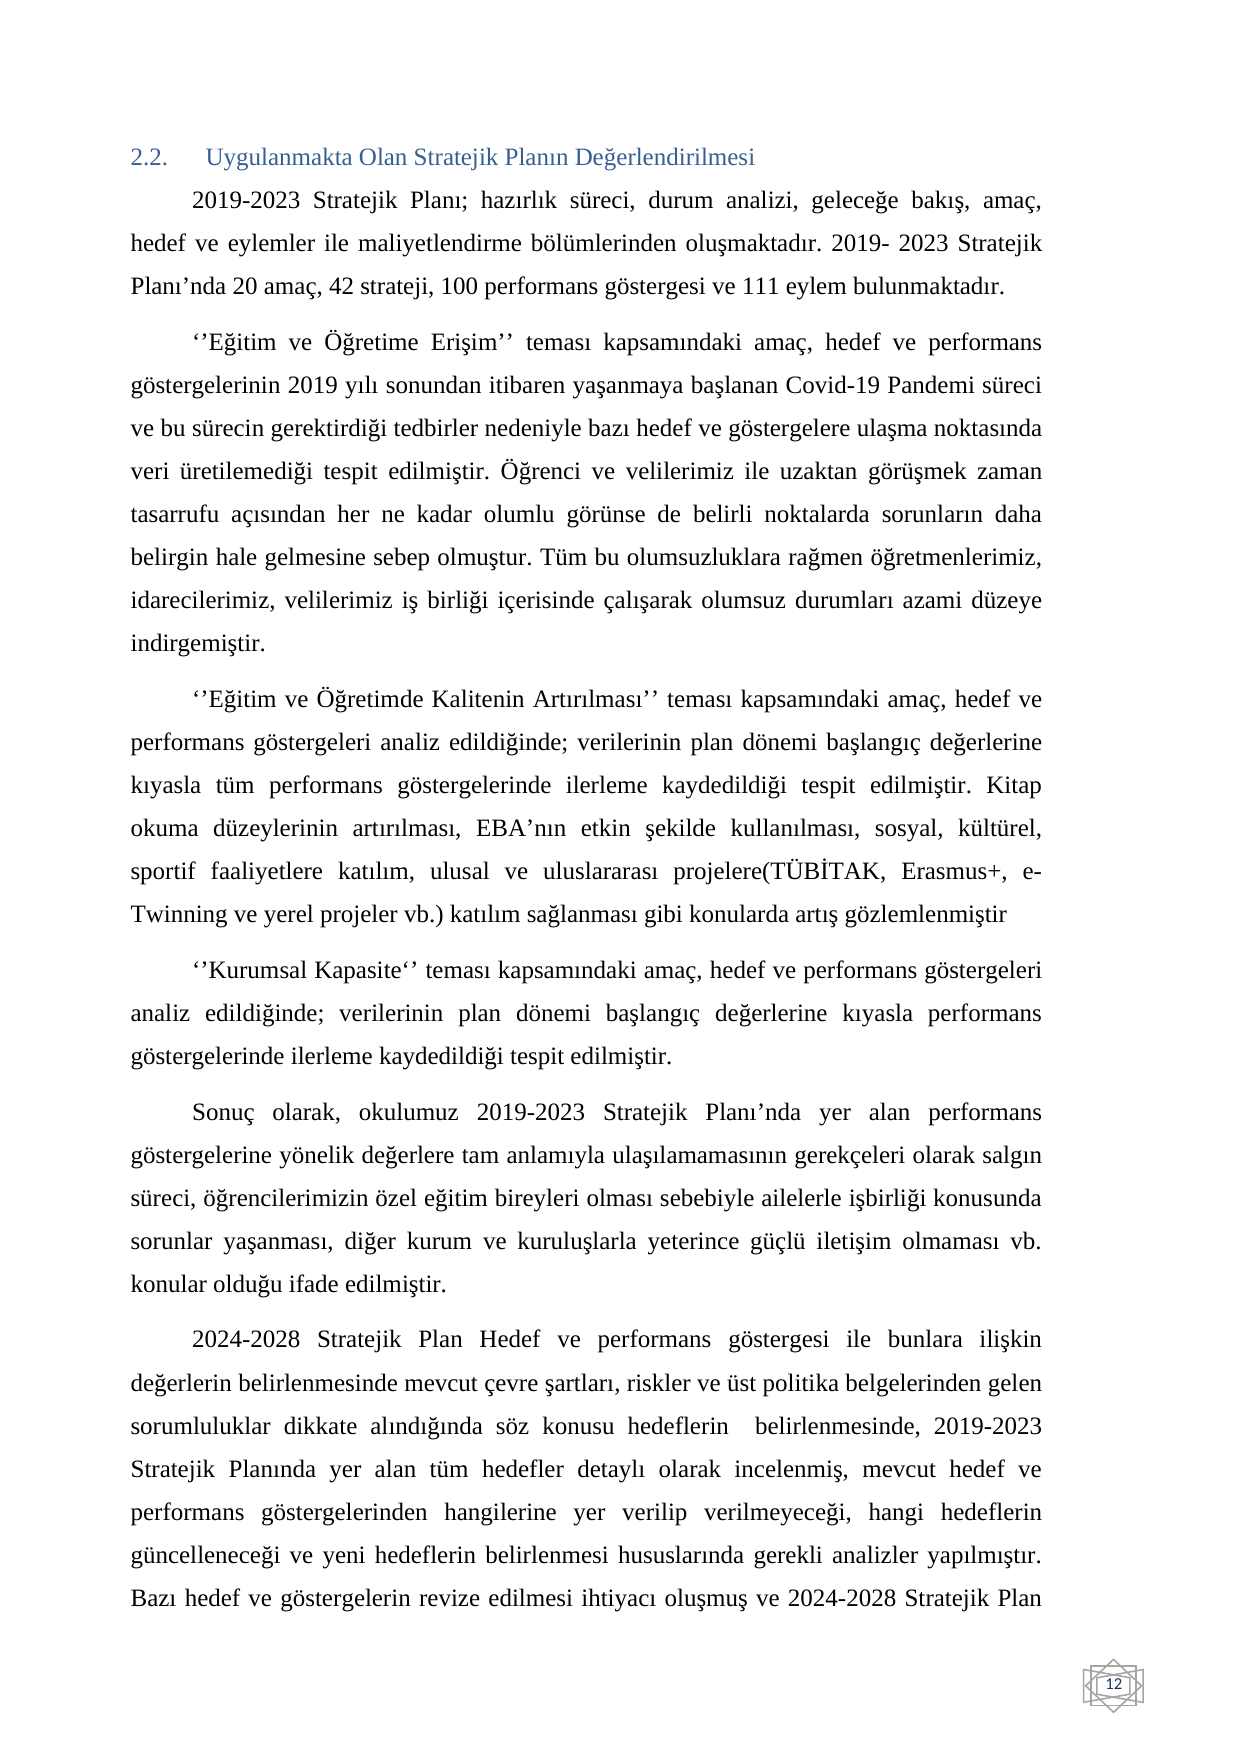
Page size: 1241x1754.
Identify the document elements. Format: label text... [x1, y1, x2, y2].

text ‘’Eğitim ve Öğretime Erişim’’ teması kapsamındaki amaç, hedef ve performans göstergelerinin 2019 yılı sonundan itibaren yaşanmaya başlanan Covid-19 Pandemi süreci ve bu sürecin gerektirdiği tedbirler nedeniyle bazı hedef ve göstergelere ulaşma noktasında veri üretilemediği tespit edilmiştir. Öğrenci ve velilerimiz ile uzaktan görüşmek zaman tasarrufu açısından her ne kadar olumlu görünse de belirli noktalarda sorunların daha belirgin hale gelmesine sebep olmuştur. Tüm bu olumsuzluklara rağmen öğretmenlerimiz, idarecilerimiz, velilerimiz iş birliği içerisinde çalışarak olumsuz durumları azami düzeye indirgemiştir. [130, 327, 1043, 657]
text ‘’Kurumsal Kapasite‘’ teması kapsamındaki amaç, hedef ve performans göstergeleri analiz edildiğinde; verilerinin plan dönemi başlangıç değerlerine kıyasla performans göstergelerinde ilerleme kaydedildiği tespit edilmiştir. [130, 955, 1043, 1070]
text Sonuç olarak, okulumuz 2019-2023 Stratejik Planı’nda yer alan performans göstergelerine yönelik değerlere tam anlamıyla ulaşılamamasının gerekçeleri olarak salgın süreci, öğrencilerimizin özel eğitim bireyleri olması sebebiyle ailelerle işbirliği konusunda sorunlar yaşanması, diğer kurum ve kuruluşlarla yeterince güçlü iletişim olmaması vb. konular olduğu ifade edilmiştir. [130, 1097, 1043, 1298]
text 2019-2023 Stratejik Planı; hazırlık süreci, durum analizi, geleceğe bakış, amaç, hedef ve eylemler ile maliyetlendirme bölümlerinden oluşmaktadır. 2019- 2023 Stratejik Planı’nda 20 amaç, 42 strateji, 100 performans göstergesi ve 111 eylem bulunmaktadır. [130, 185, 1043, 300]
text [130, 1324, 1043, 1612]
text ‘’Eğitim ve Öğretimde Kalitenin Artırılması’’ teması kapsamındaki amaç, hedef ve performans göstergeleri analiz edildiğinde; verilerinin plan dönemi başlangıç değerlerine kıyasla tüm performans göstergelerinde ilerleme kaydedildiği tespit edilmiştir. Kitap okuma düzeylerinin artırılması, EBA’nın etkin şekilde kullanılması, sosyal, kültürel, sportif faaliyetlere katılım, ulusal ve uluslararası projelere(TÜBİTAK, Erasmus+, e-Twinning ve yerel projeler vb.) katılım sağlanması gibi konularda artış gözlemlenmiştir [130, 684, 1043, 928]
subtitle Uygulanmakta Olan Stratejik Planın Değerlendirilmesi [130, 142, 1148, 170]
